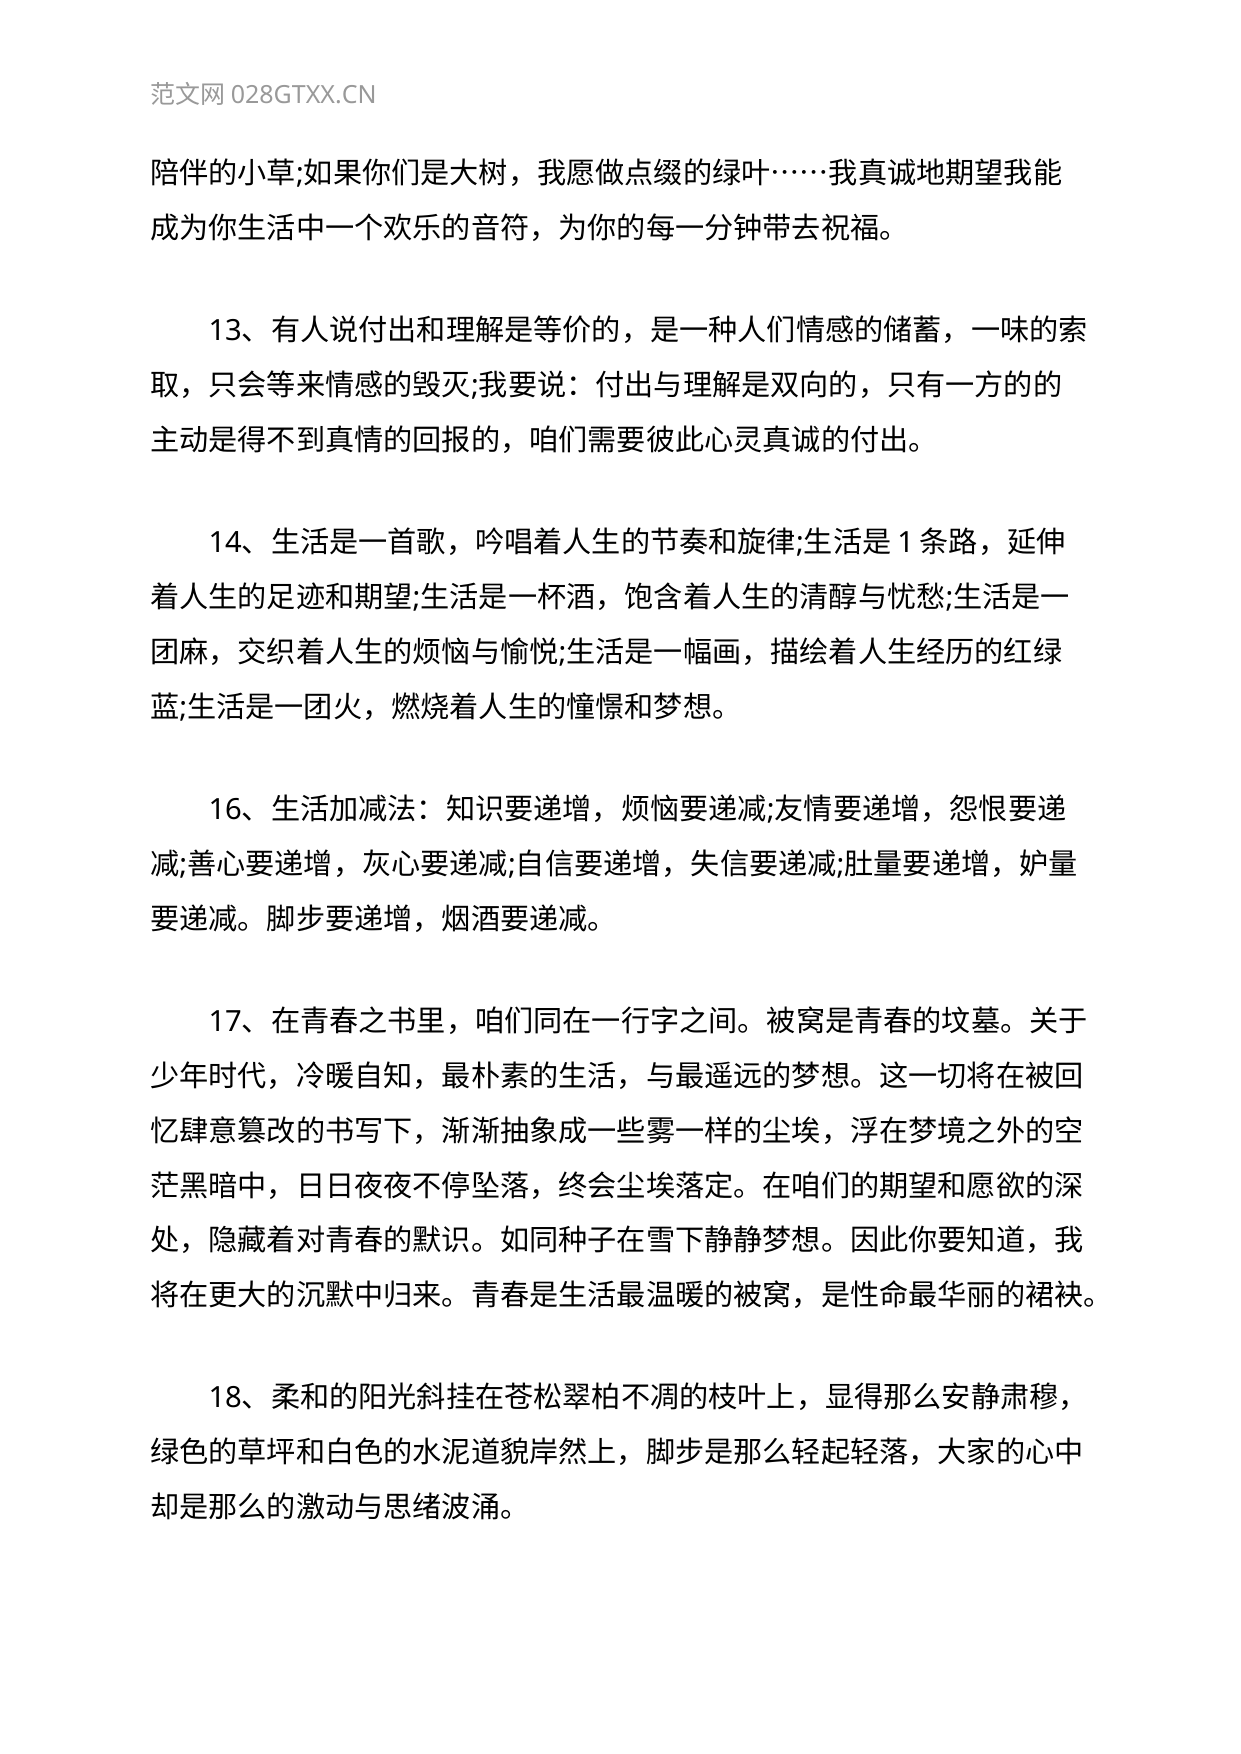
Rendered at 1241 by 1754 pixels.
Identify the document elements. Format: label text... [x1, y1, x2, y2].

text 16、生活加减法：知识要递增，烦恼要递减;友情要递增，怨恨要递减;善心要递增，灰心要递减;自信要递增，失信要递减;肚量要递增，妒量要递减。脚步要递增，烟酒要递减。 [150, 786, 1090, 938]
text 18、柔和的阳光斜挂在苍松翠柏不凋的枝叶上，显得那么安静肃穆，绿色的草坪和白色的水泥道貌岸然上，脚步是那么轻起轻落，大家的心中却是那么的激动与思绪波涌。 [150, 1374, 1090, 1526]
text 14、生活是一首歌，吟唱着人生的节奏和旋律;生活是1条路，延伸着人生的足迹和期望;生活是一杯酒，饱含着人生的清醇与忧愁;生活是一团麻，交织着人生的烦恼与愉悦;生活是一幅画，描绘着人生经历的红绿蓝;生活是一团火，燃烧着人生的憧憬和梦想。 [150, 518, 1090, 726]
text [150, 150, 1090, 247]
text 13、有人说付出和理解是等价的，是一种人们情感的储蓄，一味的索取，只会等来情感的毁灭;我要说：付出与理解是双向的，只有一方的的主动是得不到真情的回报的，咱们需要彼此心灵真诚的付出。 [150, 307, 1090, 459]
text 17、在青春之书里，咱们同在一行字之间。被窝是青春的坟墓。关于少年时代，冷暖自知，最朴素的生活，与最遥远的梦想。这一切将在被回忆肆意篡改的书写下，渐渐抽象成一些雾一样的尘埃，浮在梦境之外的空茫黑暗中，日日夜夜不停坠落，终会尘埃落定。在咱们的期望和愿欲的深处，隐藏着对青春的默识。如同种子在雪下静静梦想。因此你要知道，我将在更大的沉默中归来。青春是生活最温暖的被窝，是性命最华丽的裙袂。 [150, 997, 1090, 1314]
